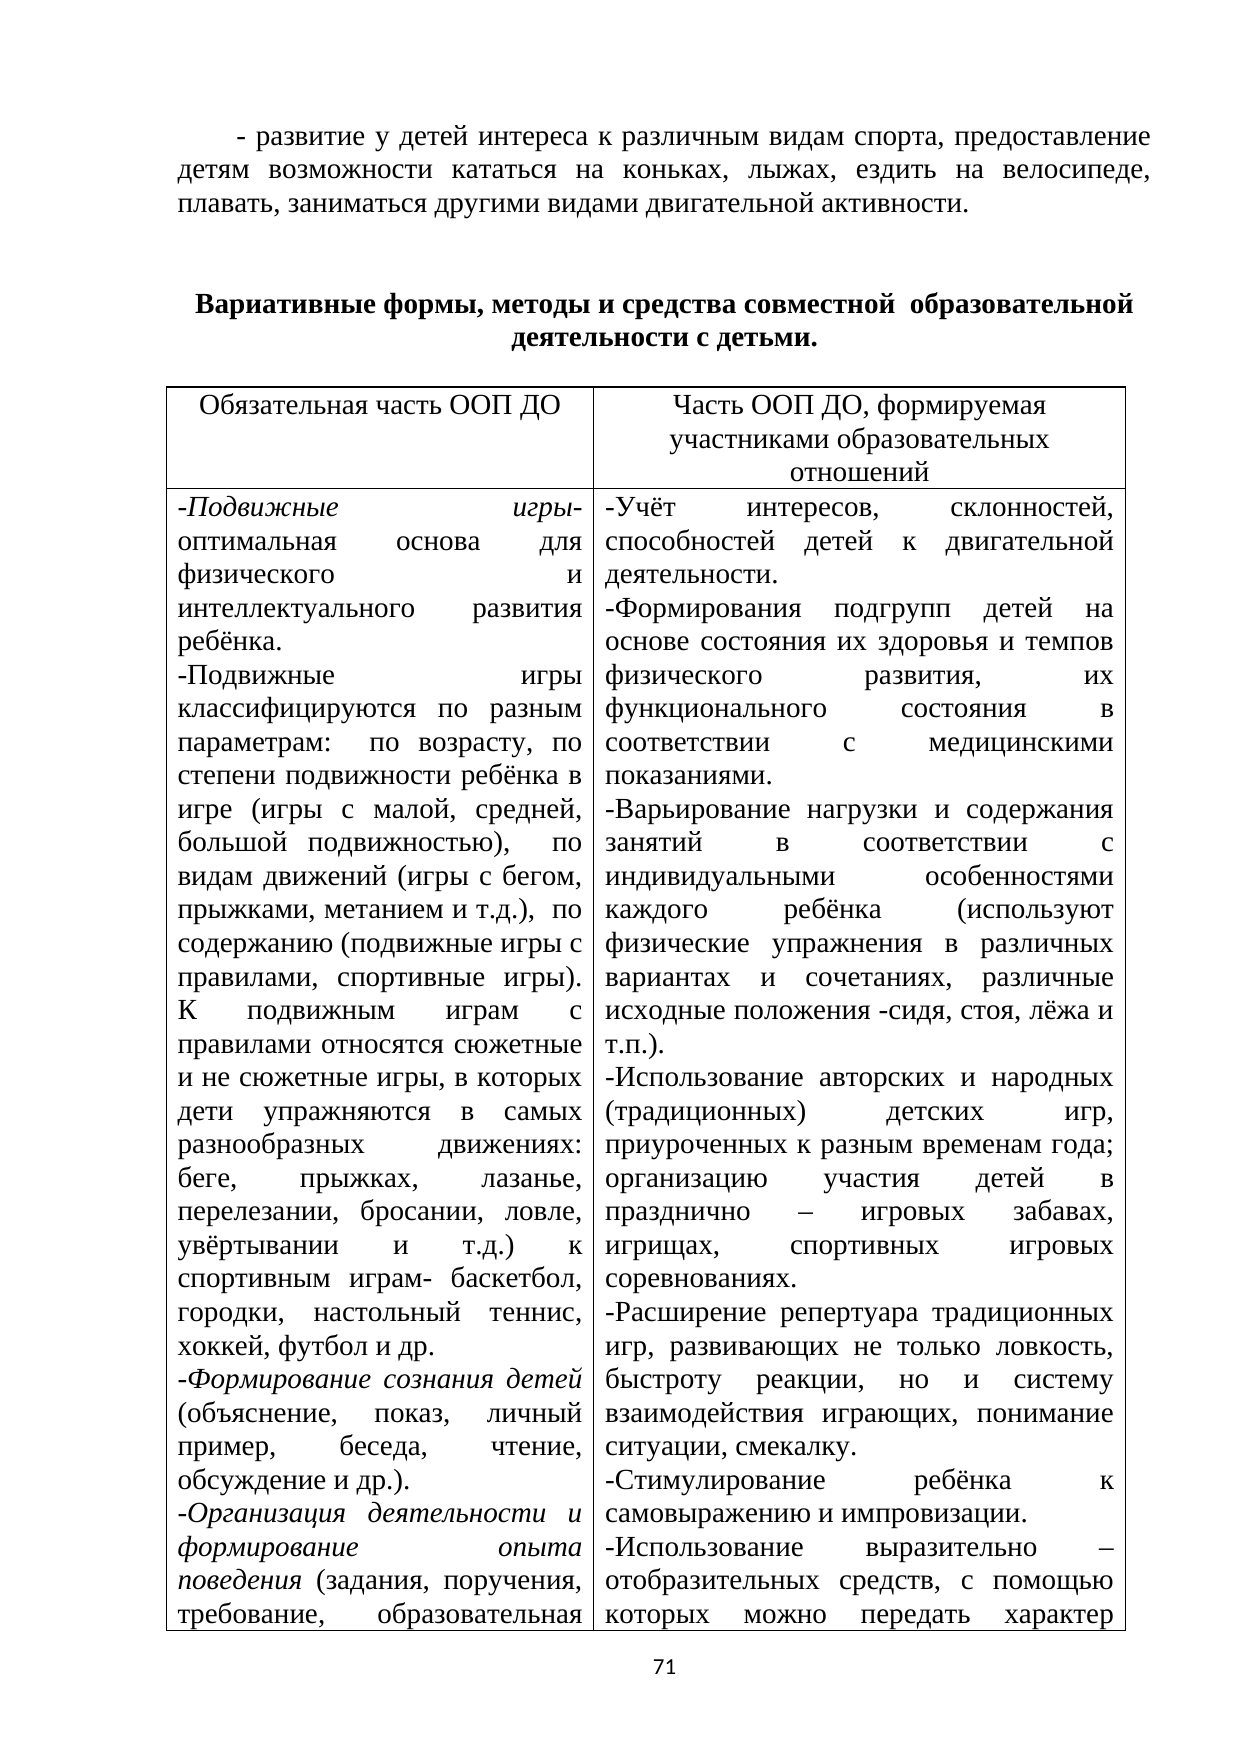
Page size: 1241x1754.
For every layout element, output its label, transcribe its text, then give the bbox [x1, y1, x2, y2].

table_header Часть ООП ДО, формируемая участниками образовательных отношений [594, 388, 1125, 488]
text Вариативные формы, методы и средства совместной образовательной деятельности с детьми. [177, 286, 1152, 353]
table_header Обязательная часть ООП ДО [167, 388, 593, 488]
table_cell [594, 489, 1125, 1629]
text - развитие у детей интереса к различным видам спорта, предоставление детям возможности кататься на коньках, лыжах, ездить на велосипеде, плавать, заниматься другими видами двигательной активности. [177, 118, 1152, 219]
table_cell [167, 489, 593, 1629]
